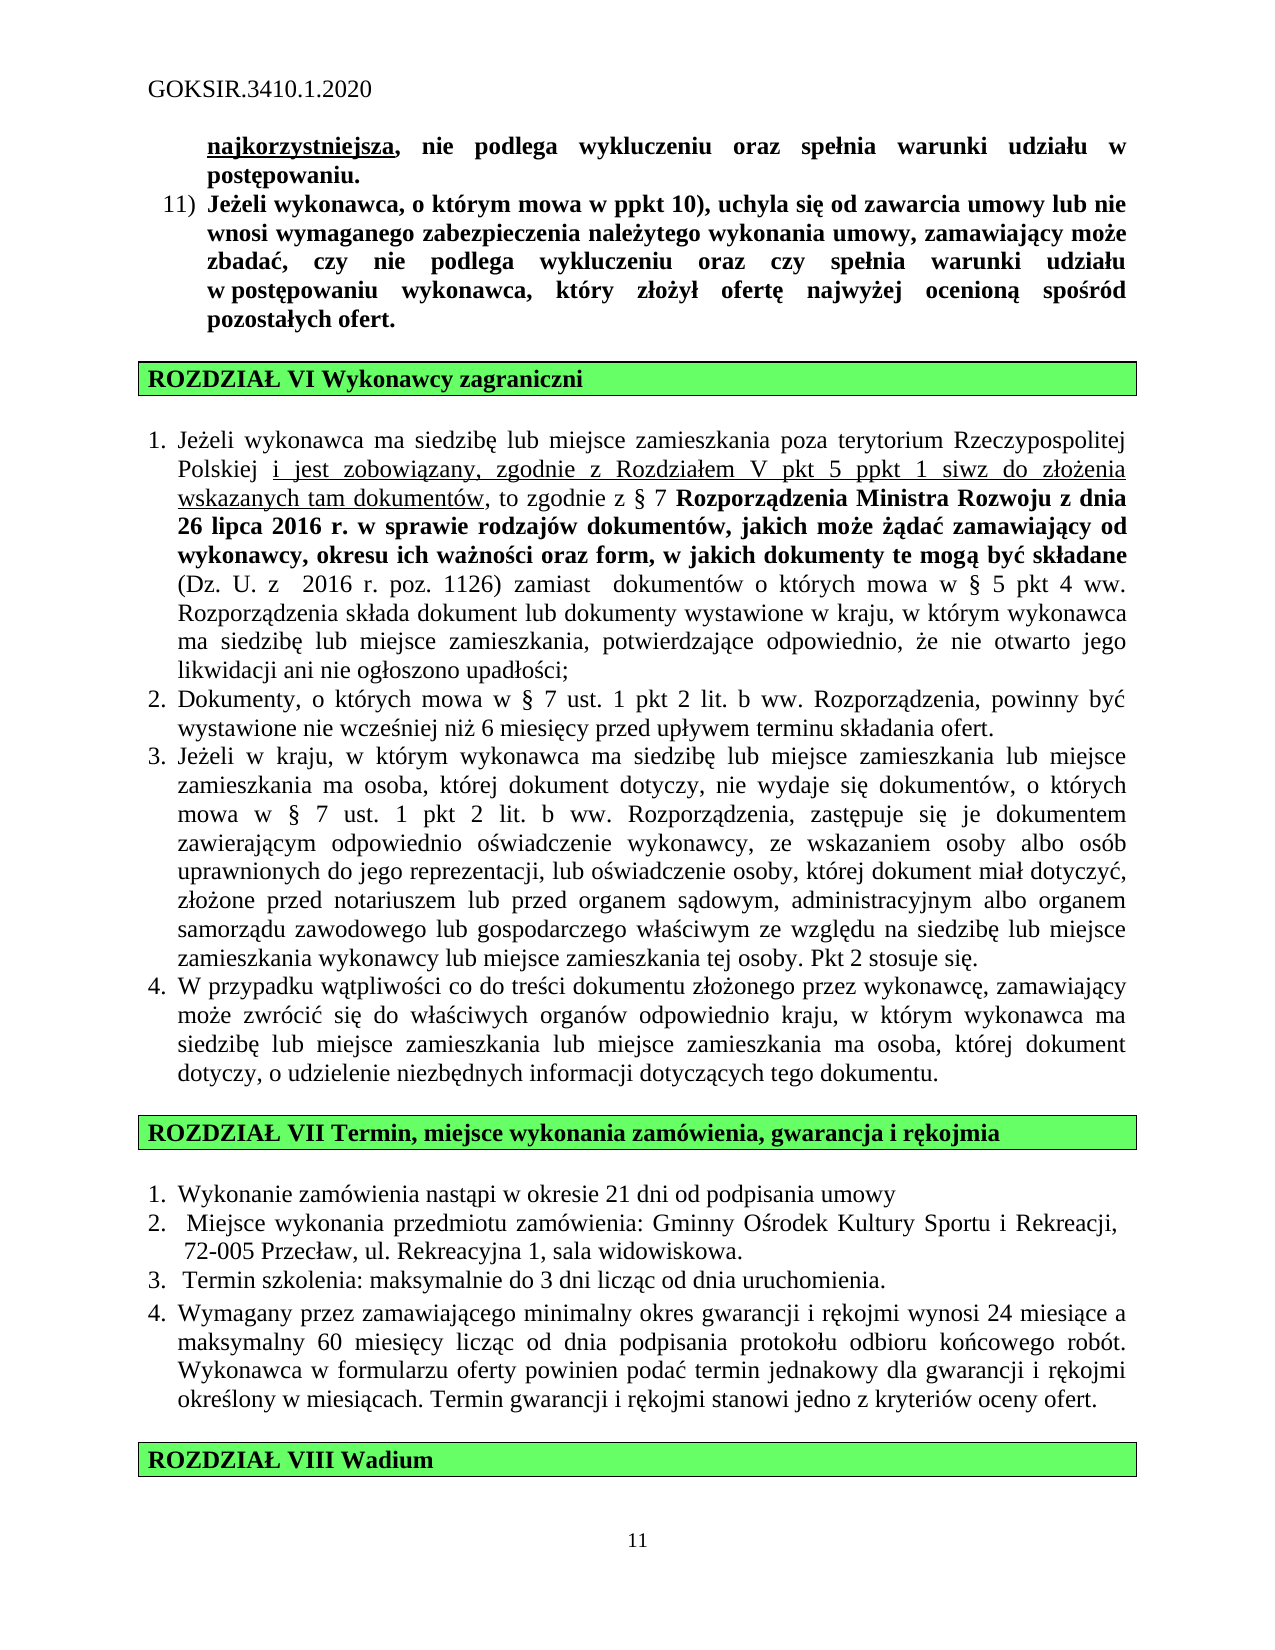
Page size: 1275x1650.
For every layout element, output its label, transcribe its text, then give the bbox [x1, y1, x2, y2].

list Jeżeli wykonawca, o którym mowa w ppkt 10), uchyla się od zawarcia umowy lub nie wnosi wymaganego zabezpieczenia należytego wykonania umowy, zamawiający może zbadać, czy nie podlega wykluczeniu oraz czy spełnia warunki udziału w postępowaniu wykonawca, który złożył ofertę najwyżej ocenioną spośród pozostałych ofert. [162, 189, 1127, 333]
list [162, 131, 1127, 189]
list Wymagany przez zamawiającego minimalny okres gwarancji i rękojmi wynosi 24 miesiące a maksymalny 60 miesięcy licząc od dnia podpisania protokołu odbioru końcowego robót. Wykonawca w formularzu oferty powinien podać termin jednakowy dla gwarancji i rękojmi określony w miesiącach. Termin gwarancji i rękojmi stanowi jedno z kryteriów oceny ofert. [148, 1298, 1127, 1413]
list Miejsce wykonania przedmiotu zamówienia: Gminny Ośrodek Kultury Sportu i Rekreacji, 72-005 Przecław, ul. Rekreacyjna 1, sala widowiskowa. [148, 1208, 1127, 1265]
list Dokumenty, o których mowa w § 7 ust. 1 pkt 2 lit. b ww. Rozporządzenia, powinny być wystawione nie wcześniej niż 6 miesięcy przed upływem terminu składania ofert. [148, 684, 1127, 741]
list W przypadku wątpliwości co do treści dokumentu złożonego przez wykonawcę, zamawiający może zwrócić się do właściwych organów odpowiednio kraju, w którym wykonawca ma siedzibę lub miejsce zamieszkania lub miejsce zamieszkania ma osoba, której dokument dotyczy, o udzielenie niezbędnych informacji dotyczących tego dokumentu. [148, 971, 1127, 1086]
list Termin szkolenia: maksymalnie do 3 dni licząc od dnia uruchomienia. [148, 1265, 1127, 1294]
subtitle ROZDZIAŁ VII Termin, miejsce wykonania zamówienia, gwarancja i rękojmia [139, 1116, 1136, 1149]
subtitle ROZDZIAŁ VIII Wadium [139, 1443, 1136, 1476]
subtitle ROZDZIAŁ VI Wykonawcy zagraniczni [139, 363, 1136, 395]
list Jeżeli wykonawca ma siedzibę lub miejsce zamieszkania poza terytorium Rzeczypospolitej Polskiej i jest zobowiązany, zgodnie z Rozdziałem V pkt 5 ppkt 1 siwz do złożenia wskazanych tam dokumentów, to zgodnie z § 7 Rozporządzenia Ministra Rozwoju z dnia 26 lipca 2016 r. w sprawie rodzajów dokumentów, jakich może żądać zamawiający od wykonawcy, okresu ich ważności oraz form, w jakich dokumenty te mogą być składane (Dz. U. z 2016 r. poz. 1126) zamiast dokumentów o których mowa w § 5 pkt 4 ww. Rozporządzenia składa dokument lub dokumenty wystawione w kraju, w którym wykonawca ma siedzibę lub miejsce zamieszkania, potwierdzające odpowiednio, że nie otwarto jego likwidacji ani nie ogłoszono upadłości; [148, 425, 1127, 684]
list Jeżeli w kraju, w którym wykonawca ma siedzibę lub miejsce zamieszkania lub miejsce zamieszkania ma osoba, której dokument dotyczy, nie wydaje się dokumentów, o których mowa w § 7 ust. 1 pkt 2 lit. b ww. Rozporządzenia, zastępuje się je dokumentem zawierającym odpowiednio oświadczenie wykonawcy, ze wskazaniem osoby albo osób uprawnionych do jego reprezentacji, lub oświadczenie osoby, której dokument miał dotyczyć, złożone przed notariuszem lub przed organem sądowym, administracyjnym albo organem samorządu zawodowego lub gospodarczego właściwym ze względu na siedzibę lub miejsce zamieszkania wykonawcy lub miejsce zamieszkania tej osoby. Pkt 2 stosuje się. [148, 741, 1127, 971]
list Wykonanie zamówienia nastąpi w okresie 21 dni od podpisania umowy [148, 1179, 1127, 1208]
